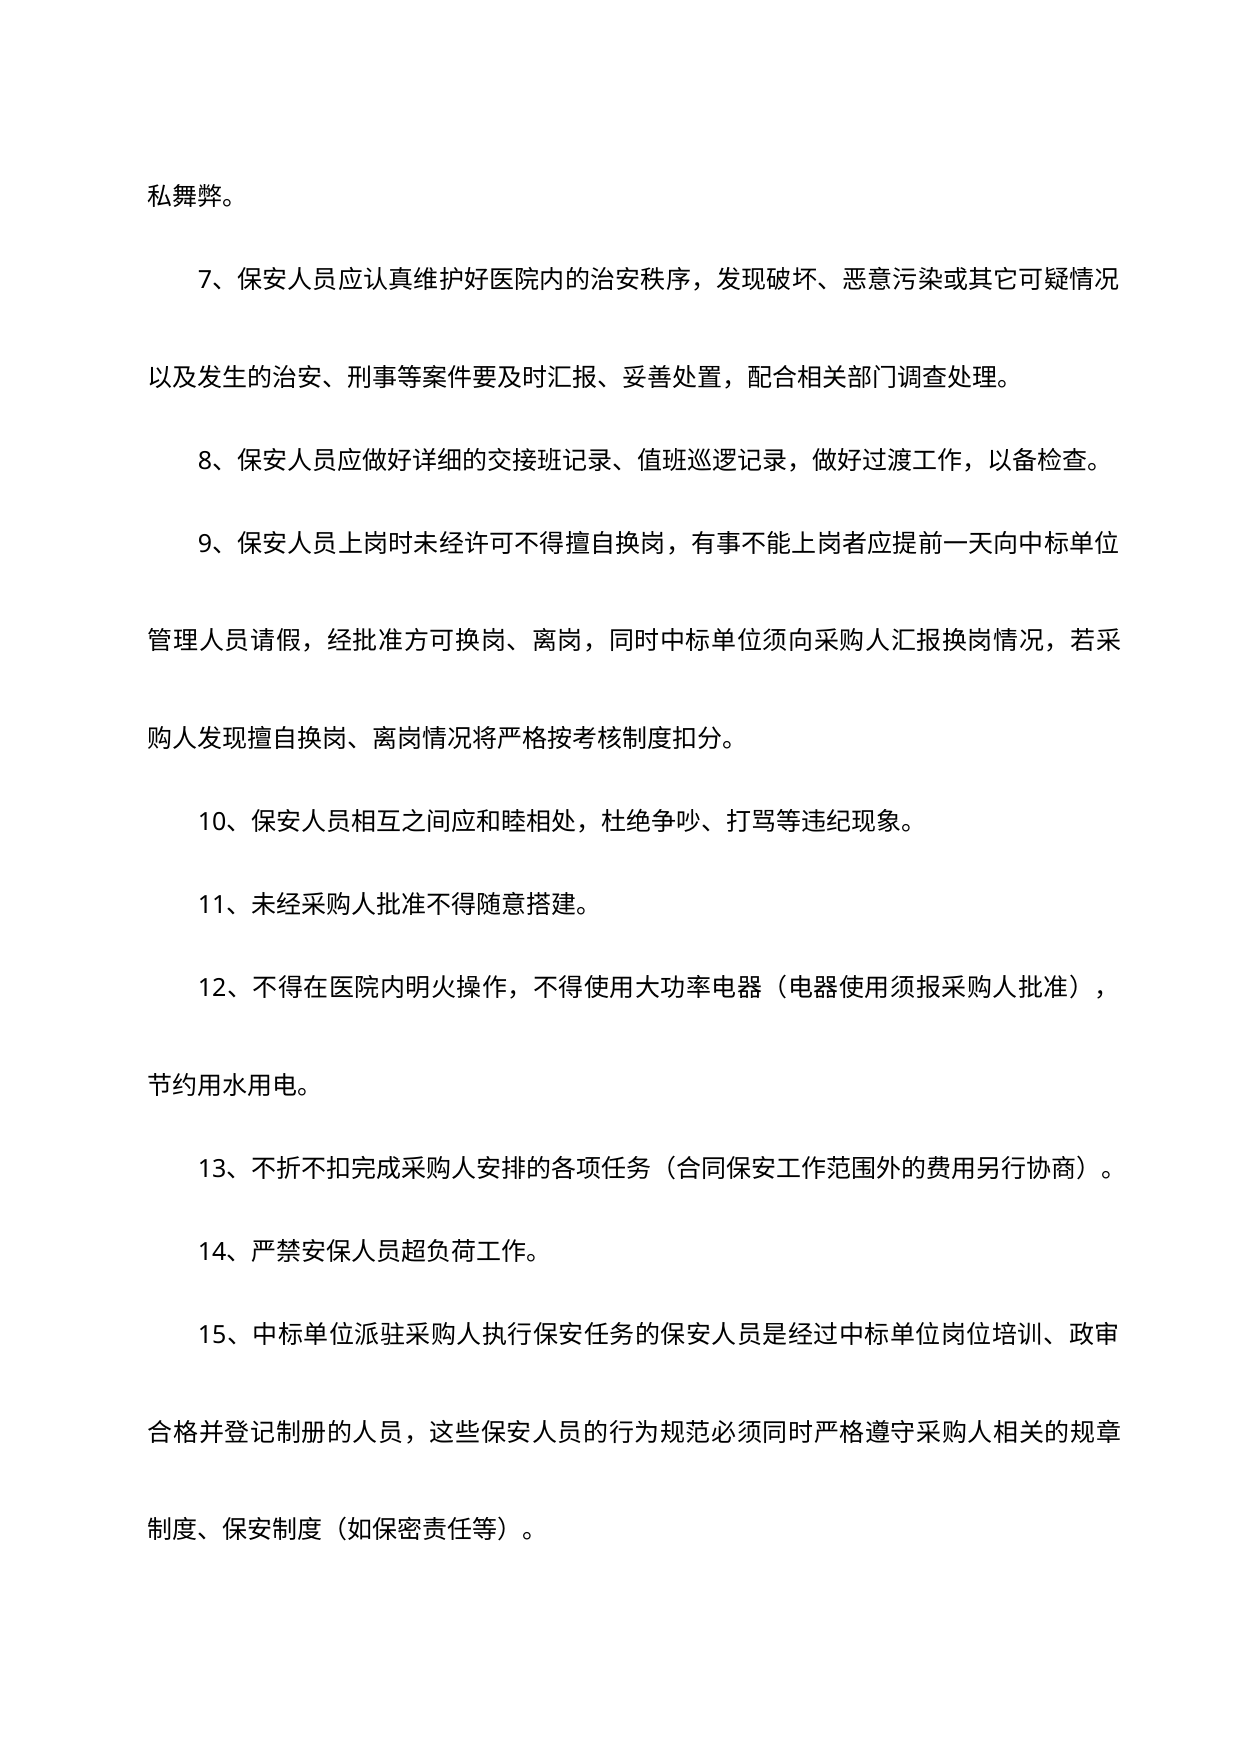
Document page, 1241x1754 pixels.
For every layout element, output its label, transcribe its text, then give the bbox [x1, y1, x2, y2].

text 11、未经采购人批准不得随意搭建。 [148, 870, 1122, 935]
text 12、不得在医院内明火操作，不得使用大功率电器（电器使用须报采购人批准），节约用水用电。 [148, 953, 1122, 1116]
text 10、保安人员相互之间应和睦相处，杜绝争吵、打骂等违纪现象。 [148, 787, 1122, 852]
text 13、不折不扣完成采购人安排的各项任务（合同保安工作范围外的费用另行协商）。 [148, 1134, 1122, 1199]
text 9、保安人员上岗时未经许可不得擅自换岗，有事不能上岗者应提前一天向中标单位管理人员请假，经批准方可换岗、离岗，同时中标单位须向采购人汇报换岗情况，若采购人发现擅自换岗、离岗情况将严格按考核制度扣分。 [148, 509, 1122, 769]
text 15、中标单位派驻采购人执行保安任务的保安人员是经过中标单位岗位培训、政审合格并登记制册的人员，这些保安人员的行为规范必须同时严格遵守采购人相关的规章制度、保安制度（如保密责任等）。 [148, 1300, 1122, 1560]
text 7、保安人员应认真维护好医院内的治安秩序，发现破坏、恶意污染或其它可疑情况以及发生的治安、刑事等案件要及时汇报、妥善处置，配合相关部门调查处理。 [148, 245, 1122, 408]
text 14、严禁安保人员超负荷工作。 [148, 1217, 1122, 1282]
text 8、保安人员应做好详细的交接班记录、值班巡逻记录，做好过渡工作，以备检查。 [148, 426, 1122, 491]
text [148, 162, 1122, 227]
